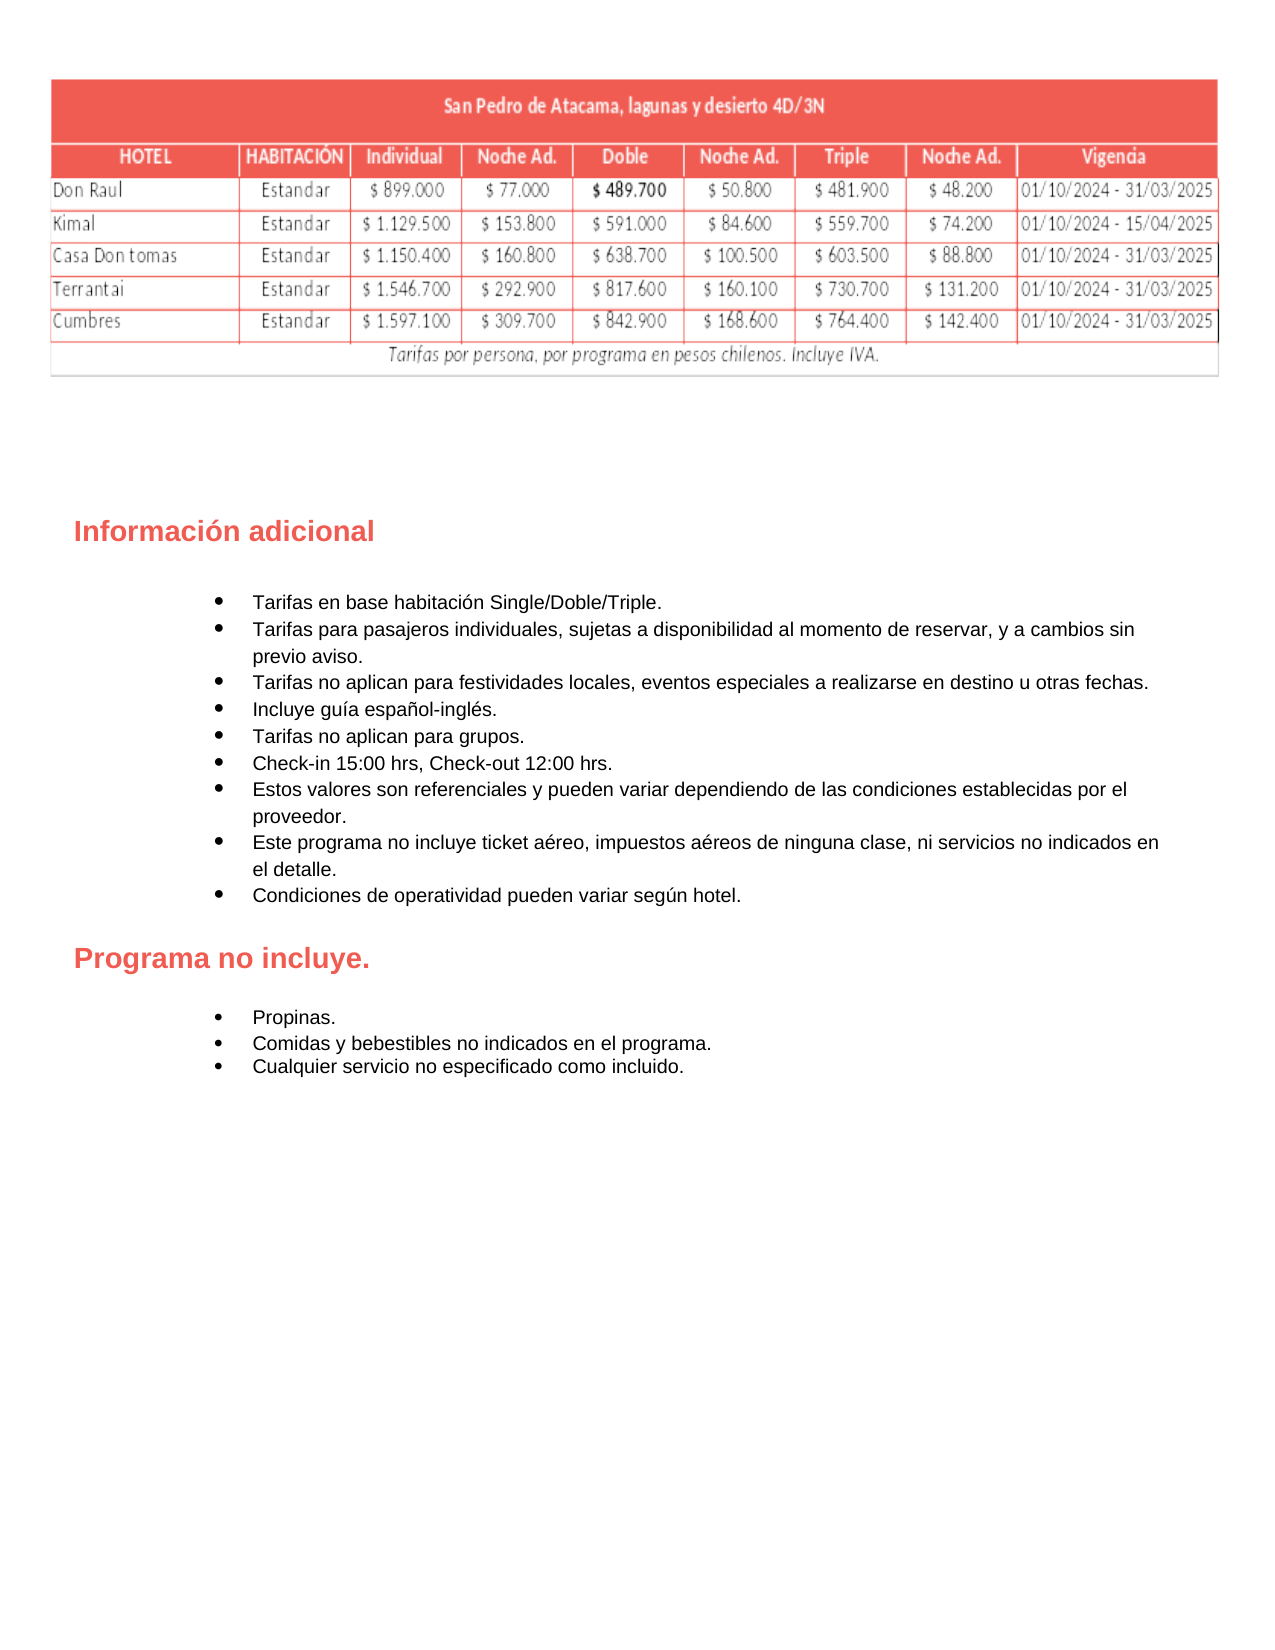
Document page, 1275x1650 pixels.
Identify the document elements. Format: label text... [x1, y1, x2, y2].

list Incluye guía español-inglés. [215, 698, 1167, 721]
list Este programa no incluye ticket aéreo, impuestos aéreos de ninguna clase, ni servicios no indicados en el detalle. [215, 831, 1167, 881]
list Propinas. [215, 1006, 1167, 1028]
list Cualquier servicio no especificado como incluido. [215, 1054, 1167, 1077]
list Tarifas en base habitación Single/Doble/Triple. [215, 591, 1167, 614]
list Comidas y bebestibles no indicados en el programa. [215, 1032, 1167, 1054]
list Tarifas no aplican para festividades locales, eventos especiales a realizarse en destino u otras fechas. [215, 671, 1167, 694]
list Tarifas no aplican para grupos. [215, 724, 1167, 748]
text Programa no incluye. [74, 941, 1167, 974]
text Información adicional [74, 514, 1167, 548]
list Check-in 15:00 hrs, Check-out 12:00 hrs. [215, 751, 1167, 775]
list Tarifas para pasajeros individuales, sujetas a disponibilidad al momento de reservar, y a cambios sin previo aviso. [215, 618, 1167, 667]
list Condiciones de operatividad pueden variar según hotel. [215, 884, 1167, 907]
list Estos valores son referenciales y pueden variar dependiendo de las condiciones establecidas por el proveedor. [215, 778, 1167, 828]
